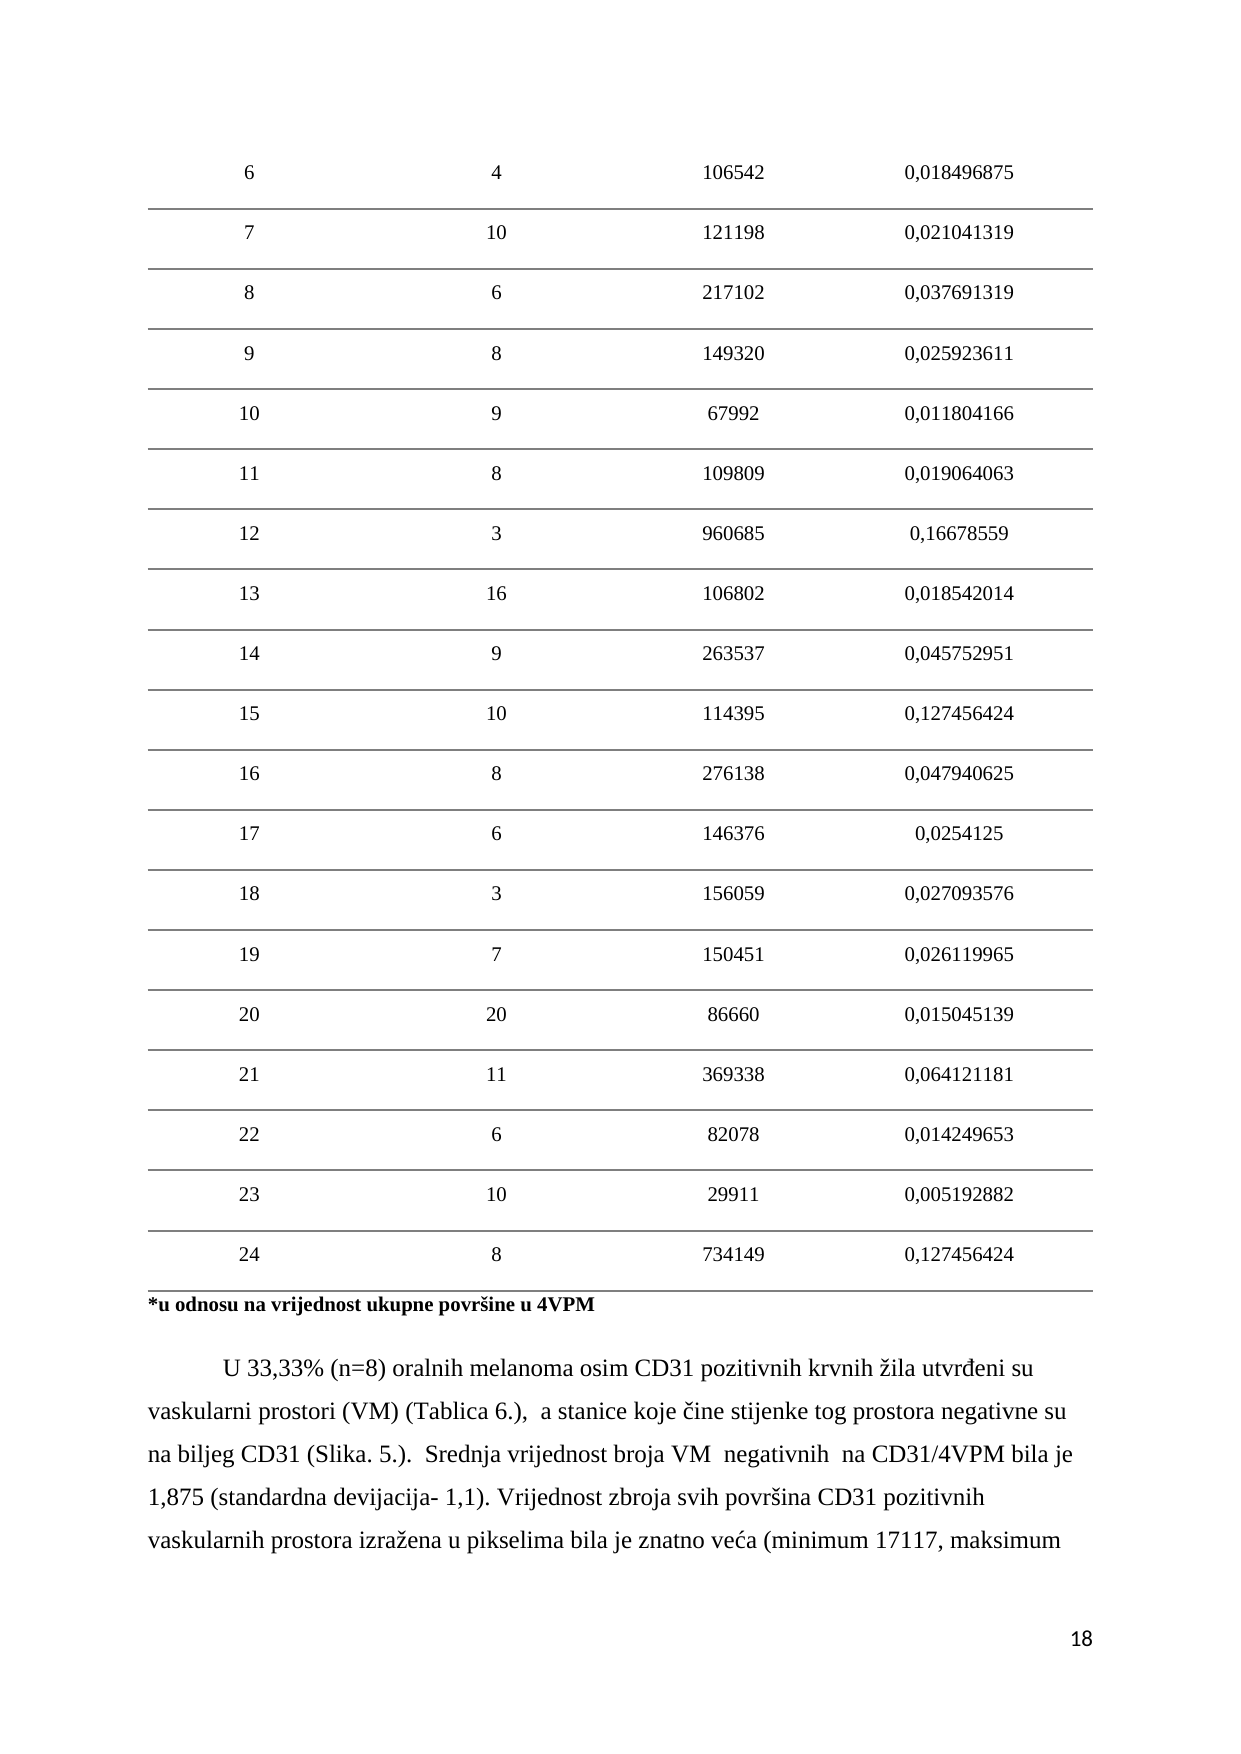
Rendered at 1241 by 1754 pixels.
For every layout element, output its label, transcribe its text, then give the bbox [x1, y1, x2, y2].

table_cell 15 [148, 691, 394, 749]
table_cell 67992 [642, 390, 868, 448]
table_cell 6 [395, 1111, 642, 1169]
table_cell 21 [148, 1051, 394, 1109]
table_cell 20 [395, 991, 642, 1049]
table_cell 109809 [642, 450, 868, 508]
table_cell 8 [395, 1232, 642, 1289]
text *u odnosu na vrijednost ukupne površine u 4VPM [104, 1292, 1093, 1316]
table_cell 18 [148, 871, 394, 929]
table_cell 8 [395, 330, 642, 388]
table_cell 16 [395, 570, 642, 628]
table_cell 106802 [642, 570, 868, 628]
table_cell 0,005192882 [869, 1171, 1093, 1229]
table_cell 0,064121181 [869, 1051, 1093, 1109]
table_cell 960685 [642, 510, 868, 568]
table_cell 8 [148, 270, 394, 328]
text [148, 1353, 1093, 1554]
table_cell 14 [148, 631, 394, 688]
table_cell 0,011804166 [869, 390, 1093, 448]
table_cell 0,045752951 [869, 631, 1093, 688]
table_cell 23 [148, 1171, 394, 1229]
table_cell 10 [395, 1171, 642, 1229]
table_cell 86660 [642, 991, 868, 1049]
table_cell 0,015045139 [869, 991, 1093, 1049]
table_cell 0,0254125 [869, 811, 1093, 869]
table_cell 4 [395, 148, 642, 208]
table_cell 20 [148, 991, 394, 1049]
table_cell 8 [395, 450, 642, 508]
table_cell 11 [148, 450, 394, 508]
table_cell 10 [395, 691, 642, 749]
table_cell 0,018496875 [869, 148, 1093, 208]
table_cell 12 [148, 510, 394, 568]
table_cell 121198 [642, 210, 868, 268]
table_cell 0,037691319 [869, 270, 1093, 328]
table_cell 6 [148, 148, 394, 208]
table_cell 10 [395, 210, 642, 268]
table_cell 150451 [642, 931, 868, 989]
table_cell 369338 [642, 1051, 868, 1109]
table_cell 29911 [642, 1171, 868, 1229]
table_cell 146376 [642, 811, 868, 869]
table_cell 3 [395, 510, 642, 568]
table_cell 106542 [642, 148, 868, 208]
table_cell 156059 [642, 871, 868, 929]
table_cell 22 [148, 1111, 394, 1169]
table_cell 217102 [642, 270, 868, 328]
table_cell 0,127456424 [869, 691, 1093, 749]
table_cell 16 [148, 751, 394, 809]
table_cell 114395 [642, 691, 868, 749]
table_cell 7 [148, 210, 394, 268]
table_cell 0,127456424 [869, 1232, 1093, 1289]
table_cell 0,047940625 [869, 751, 1093, 809]
table_cell 7 [395, 931, 642, 989]
table_cell 0,014249653 [869, 1111, 1093, 1169]
table_cell 9 [395, 631, 642, 688]
table_cell 13 [148, 570, 394, 628]
table_cell 19 [148, 931, 394, 989]
table_cell 17 [148, 811, 394, 869]
table_cell 0,027093576 [869, 871, 1093, 929]
table_cell 6 [395, 811, 642, 869]
table_cell 263537 [642, 631, 868, 688]
table_cell 24 [148, 1232, 394, 1289]
table_cell 0,021041319 [869, 210, 1093, 268]
table_cell 82078 [642, 1111, 868, 1169]
table_cell 9 [395, 390, 642, 448]
table_cell 0,019064063 [869, 450, 1093, 508]
table_cell 276138 [642, 751, 868, 809]
table_cell 3 [395, 871, 642, 929]
table_cell 0,018542014 [869, 570, 1093, 628]
table_cell 6 [395, 270, 642, 328]
table_cell 9 [148, 330, 394, 388]
table_cell 8 [395, 751, 642, 809]
table_cell 0,025923611 [869, 330, 1093, 388]
table_cell 11 [395, 1051, 642, 1109]
table_cell 734149 [642, 1232, 868, 1289]
table_cell 10 [148, 390, 394, 448]
table_cell 149320 [642, 330, 868, 388]
table_cell 0,16678559 [869, 510, 1093, 568]
table_cell 0,026119965 [869, 931, 1093, 989]
